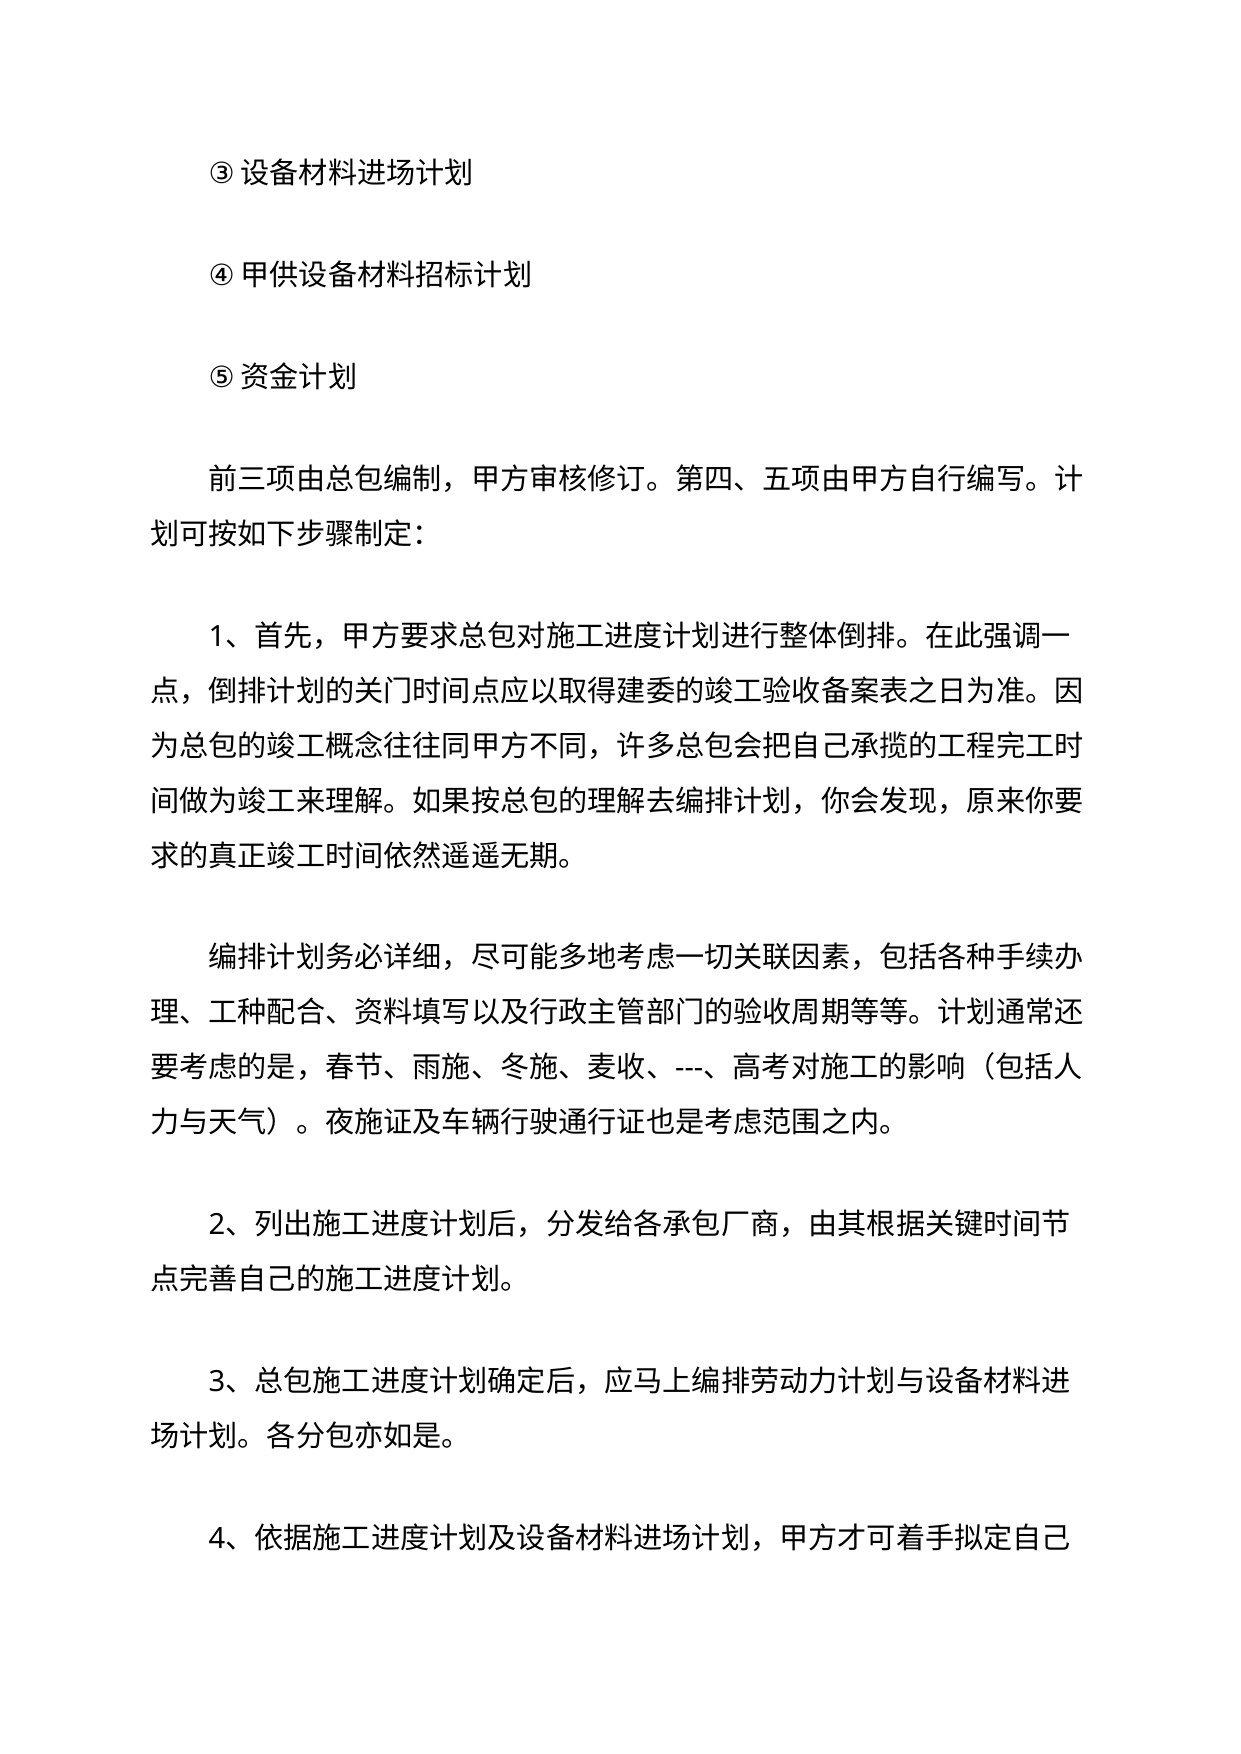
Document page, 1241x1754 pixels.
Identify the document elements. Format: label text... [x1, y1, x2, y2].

text 前三项由总包编制，甲方审核修订。第四、五项由甲方自行编写。计划可按如下步骤制定： [150, 456, 1090, 553]
text 编排计划务必详细，尽可能多地考虑一切关联因素，包括各种手续办理、工种配合、资料填写以及行政主管部门的验收周期等等。计划通常还要考虑的是，春节、雨施、冬施、麦收、---、高考对施工的影响（包括人力与天气）。夜施证及车辆行驶通行证也是考虑范围之内。 [150, 934, 1090, 1141]
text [150, 1514, 1090, 1557]
text ⑤资金计划 [150, 354, 1090, 396]
text ④甲供设备材料招标计划 [150, 252, 1090, 294]
text 1、首先，甲方要求总包对施工进度计划进行整体倒排。在此强调一点，倒排计划的关门时间点应以取得建委的竣工验收备案表之日为准。因为总包的竣工概念往往同甲方不同，许多总包会把自己承揽的工程完工时间做为竣工来理解。如果按总包的理解去编排计划，你会发现，原来你要求的真正竣工时间依然遥遥无期。 [150, 613, 1090, 874]
text ③设备材料进场计划 [150, 150, 1090, 192]
text 3、总包施工进度计划确定后，应马上编排劳动力计划与设备材料进场计划。各分包亦如是。 [150, 1357, 1090, 1455]
text 2、列出施工进度计划后，分发给各承包厂商，由其根据关键时间节点完善自己的施工进度计划。 [150, 1201, 1090, 1298]
